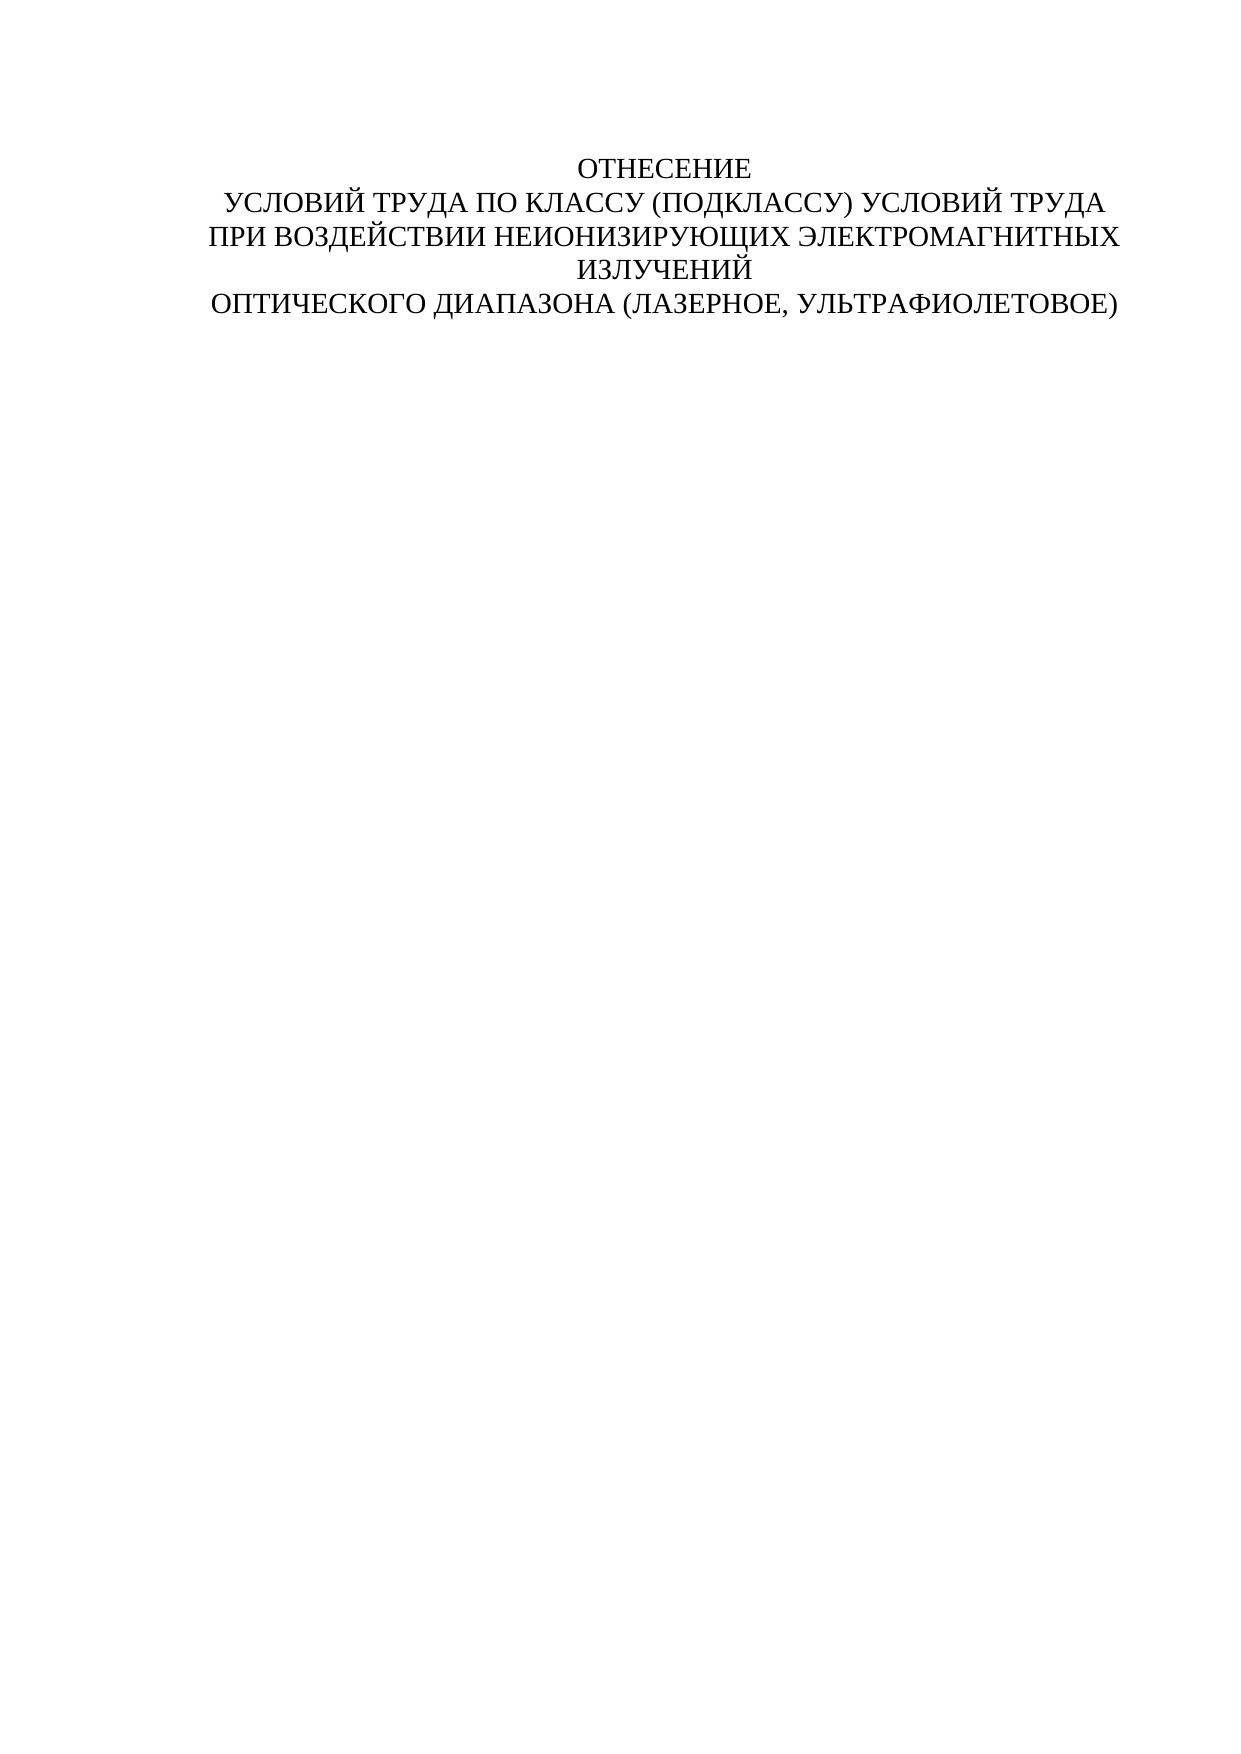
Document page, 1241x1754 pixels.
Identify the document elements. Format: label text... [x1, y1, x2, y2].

text УСЛОВИЙ ТРУДА ПО КЛАССУ (ПОДКЛАССУ) УСЛОВИЙ ТРУДА [177, 185, 1152, 219]
text ПРИ ВОЗДЕЙСТВИИ НЕИОНИЗИРУЮЩИХ ЭЛЕКТРОМАГНИТНЫХ ИЗЛУЧЕНИЙ [177, 219, 1152, 286]
text ОТНЕСЕНИЕ [177, 152, 1152, 185]
text ОПТИЧЕСКОГО ДИАПАЗОНА (ЛАЗЕРНОЕ, УЛЬТРАФИОЛЕТОВОЕ) [177, 286, 1152, 319]
